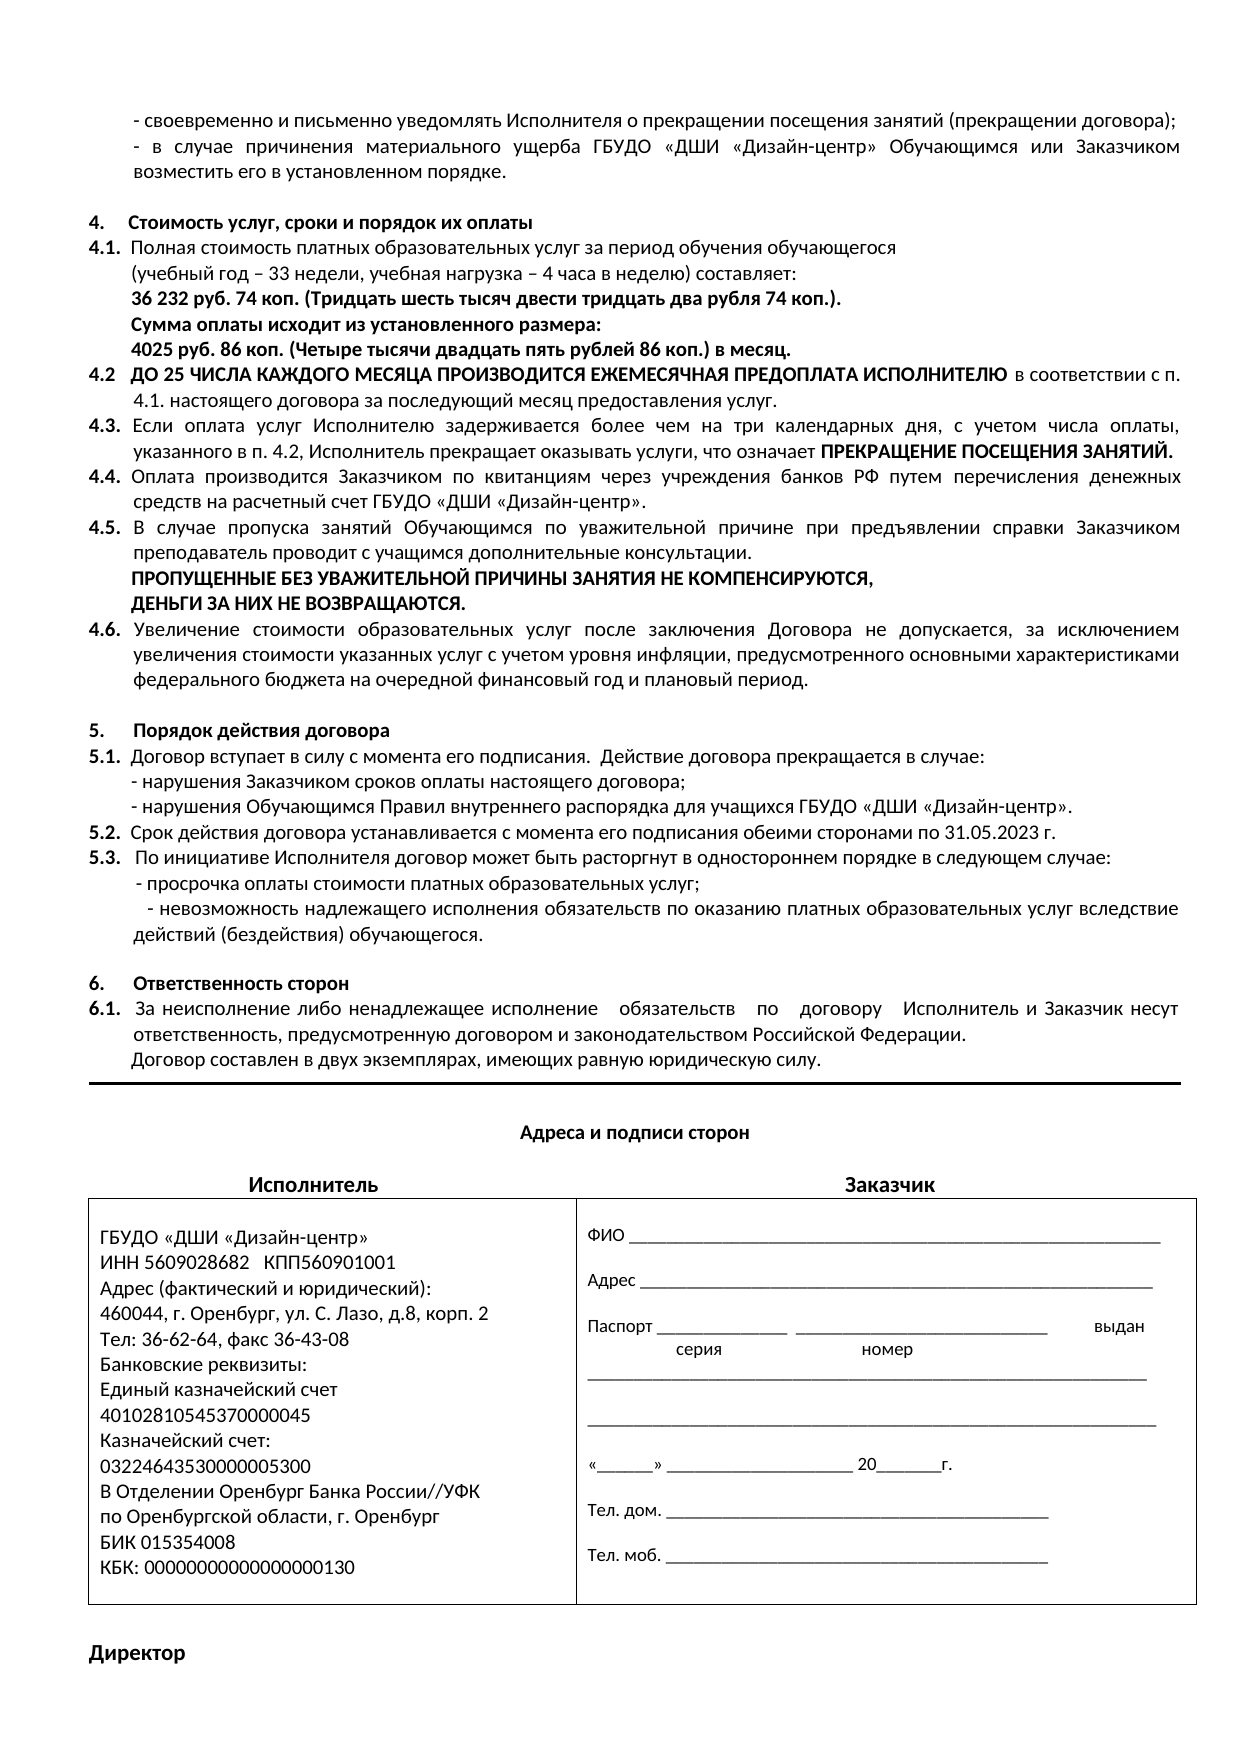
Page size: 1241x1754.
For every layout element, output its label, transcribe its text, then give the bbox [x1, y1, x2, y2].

list Ответственность сторон [89, 970, 1181, 996]
text Сумма оплаты исходит из установленного размера: [89, 311, 1181, 336]
text - нарушения Заказчиком сроков оплаты настоящего договора; [89, 768, 1181, 794]
text Договор составлен в двух экземплярах, имеющих равную юридическую силу. [89, 1046, 1181, 1082]
text - просрочка оплаты стоимости платных образовательных услуг; [89, 870, 1181, 895]
text 5.3. По инициативе Исполнителя договор может быть расторгнут в одностороннем порядке в следующем случае: [89, 844, 1181, 870]
text 4.5. В случае пропуска занятий Обучающимся по уважительной причине при предъявлении справки Заказчиком преподаватель проводит с учащимся дополнительные консультации. [89, 514, 1181, 565]
text - в случае причинения материального ущерба ГБУДО «ДШИ «Дизайн-центр» Обучающимся или Заказчиком возместить его в установленном порядке. [133, 133, 1181, 184]
text 5.1. Договор вступает в силу с момента его подписания. Действие договора прекращается в случае: [89, 743, 1181, 768]
text Исполнитель Заказчик [89, 1170, 1181, 1198]
text 6.1. За неисполнение либо ненадлежащее исполнение обязательств по договору Исполнитель и Заказчик несут ответственность, предусмотренную договором и законодательством Российской Федерации. [89, 996, 1181, 1046]
text 4. Стоимость услуг, сроки и порядок их оплаты [89, 209, 1181, 234]
text ДЕНЬГИ ЗА НИХ НЕ ВОЗВРАЩАЮТСЯ. [89, 590, 1181, 616]
text - нарушения Обучающимся Правил внутреннего распорядка для учащихся ГБУДО «ДШИ «Дизайн-центр». [89, 794, 1181, 819]
text 4025 руб. 86 коп. (Четыре тысячи двадцать пять рублей 86 коп.) в месяц. [89, 336, 1181, 362]
text - своевременно и письменно уведомлять Исполнителя о прекращении посещения занятий (прекращении договора); [133, 107, 1181, 133]
text Адреса и подписи сторон [89, 1119, 1181, 1144]
text ПРОПУЩЕННЫЕ БЕЗ УВАЖИТЕЛЬНОЙ ПРИЧИНЫ ЗАНЯТИЯ НЕ КОМПЕНСИРУЮТСЯ, [89, 565, 1181, 590]
text 4.1. Полная стоимость платных образовательных услуг за период обучения обучающегося [89, 234, 1181, 260]
text 4.4. Оплата производится Заказчиком по квитанциям через учреждения банков РФ путем перечисления денежных средств на расчетный счет ГБУДО «ДШИ «Дизайн-центр». [89, 463, 1181, 514]
text 36 232 руб. 74 коп. (Тридцать шесть тысяч двести тридцать два рубля 74 коп.). [89, 285, 1181, 311]
text 5.2. Срок действия договора устанавливается с момента его подписания обеими сторонами по 31.05.2023 г. [89, 819, 1181, 844]
text 4.3. Если оплата услуг Исполнителю задерживается более чем на три календарных дня, с учетом числа оплаты, указанного в п. 4.2, Исполнитель прекращает оказывать услуги, что означает ПРЕКРАЩЕНИЕ ПОСЕЩЕНИЯ ЗАНЯТИЙ. [89, 412, 1181, 463]
table_header ГБУДО «ДШИ «Дизайн-центр» ИНН 5609028682 КПП560901001 Адрес (фактический и юридический): 460044, г. Оренбург, ул. С. Лазо, д.8, корп. 2 Тел: 36-62-64, факс 36-43-08 Банковские реквизиты: Единый казначейский счет 40102810545370000045 Казначейский счет: 03224643530000005300 В Отделении Оренбург Банка России//УФК по Оренбургской области, г. Оренбург БИК 015354008 КБК: 00000000000000000130 [89, 1199, 576, 1604]
table_header ФИО _________________________________________________________ Адрес _______________________________________________________ Паспорт ______________ ___________________________ выдан серия номер ____________________________________________________________ _____________________________________________________________ «______» ____________________ 20_______г. Тел. дом. _________________________________________ Тел. моб. _________________________________________ [577, 1199, 1196, 1604]
text (учебный год – 33 недели, учебная нагрузка – 4 часа в неделю) составляет: [89, 260, 1181, 285]
text - невозможность надлежащего исполнения обязательств по оказанию платных образовательных услуг вследствие действий (бездействия) обучающегося. [89, 895, 1181, 946]
text Директор [89, 1605, 1181, 1667]
text 4.2 ДО 25 ЧИСЛА КАЖДОГО МЕСЯЦА ПРОИЗВОДИТСЯ ЕЖЕМЕСЯЧНАЯ ПРЕДОПЛАТА ИСПОЛНИТЕЛЮ в соответствии с п. 4.1. настоящего договора за последующий месяц предоставления услуг. [89, 362, 1181, 412]
list Порядок действия договора [89, 717, 1181, 743]
text 4.6. Увеличение стоимости образовательных услуг после заключения Договора не допускается, за исключением увеличения стоимости указанных услуг с учетом уровня инфляции, предусмотренного основными характеристиками федерального бюджета на очередной финансовый год и плановый период. [89, 616, 1181, 692]
